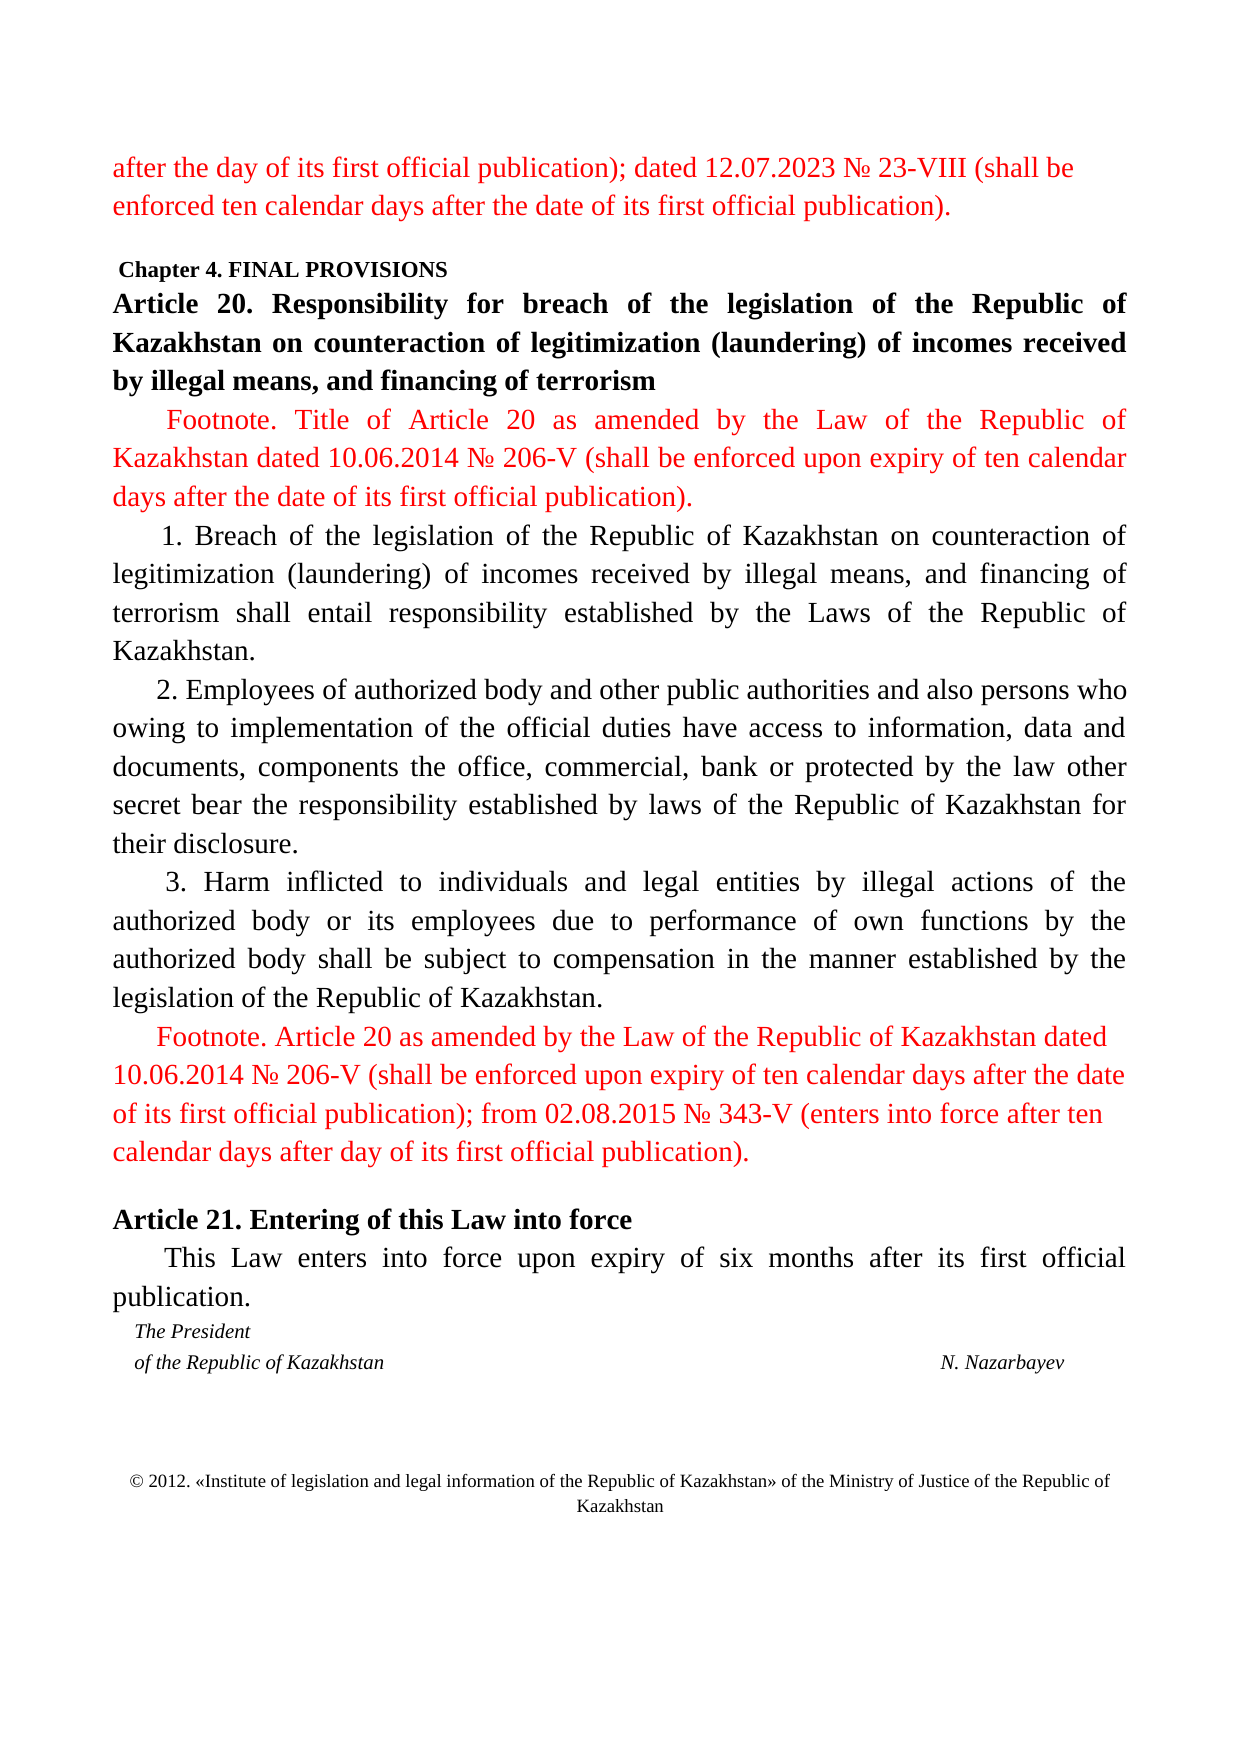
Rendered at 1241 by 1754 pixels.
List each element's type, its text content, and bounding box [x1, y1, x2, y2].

text This Law enters into force upon expiry of six months after its first official publication. [112, 1240, 1128, 1312]
text Article 21. Entering of this Law into force [112, 1202, 1128, 1235]
text 3. Harm inflicted to individuals and legal entities by illegal actions of the authorized body or its employees due to performance of own functions by the authorized body shall be subject to compensation in the manner established by the legislation of the Republic of Kazakhstan. [112, 864, 1128, 1014]
table_cell of the Republic of Kazakhstan [101, 1349, 939, 1379]
table_header The President [101, 1318, 1240, 1348]
text Footnote. Title of Article 20 as amended by the Law of the Republic of Kazakhstan dated 10.06.2014 № 206-V (shall be enforced upon expiry of ten calendar days after the date of its first official publication). [112, 402, 1128, 513]
text Chapter 4. FINAL PROVISIONS [112, 256, 1128, 282]
text Footnote. Article 20 as amended by the Law of the Republic of Kazakhstan dated 10.06.2014 № 206-V (shall be enforced upon expiry of ten calendar days after the date of its first official publication); from 02.08.2015 № 343-V (enters into force after ten calendar days after day of its first official publication). [112, 1019, 1128, 1198]
text Article 20. Responsibility for breach of the legislation of the Republic of Kazakhstan on counteraction of legitimization (laundering) of incomes received by illegal means, and financing of terrorism [112, 286, 1128, 397]
text 2. Employees of authorized body and other public authorities and also persons who owing to implementation of the official duties have access to information, data and documents, components the office, commercial, bank or protected by the law other secret bear the responsibility established by laws of the Republic of Kazakhstan for their disclosure. [112, 672, 1128, 859]
text © 2012. «Institute of legislation and legal information of the Republic of Kazakhstan» of the Ministry of Justice of the Republic of Kazakhstan [112, 1470, 1128, 1517]
table_cell N. Nazarbayev [939, 1349, 1240, 1379]
text 1. Breach of the legislation of the Republic of Kazakhstan on counteraction of legitimization (laundering) of incomes received by illegal means, and financing of terrorism shall entail responsibility established by the Laws of the Republic of Kazakhstan. [112, 518, 1128, 667]
